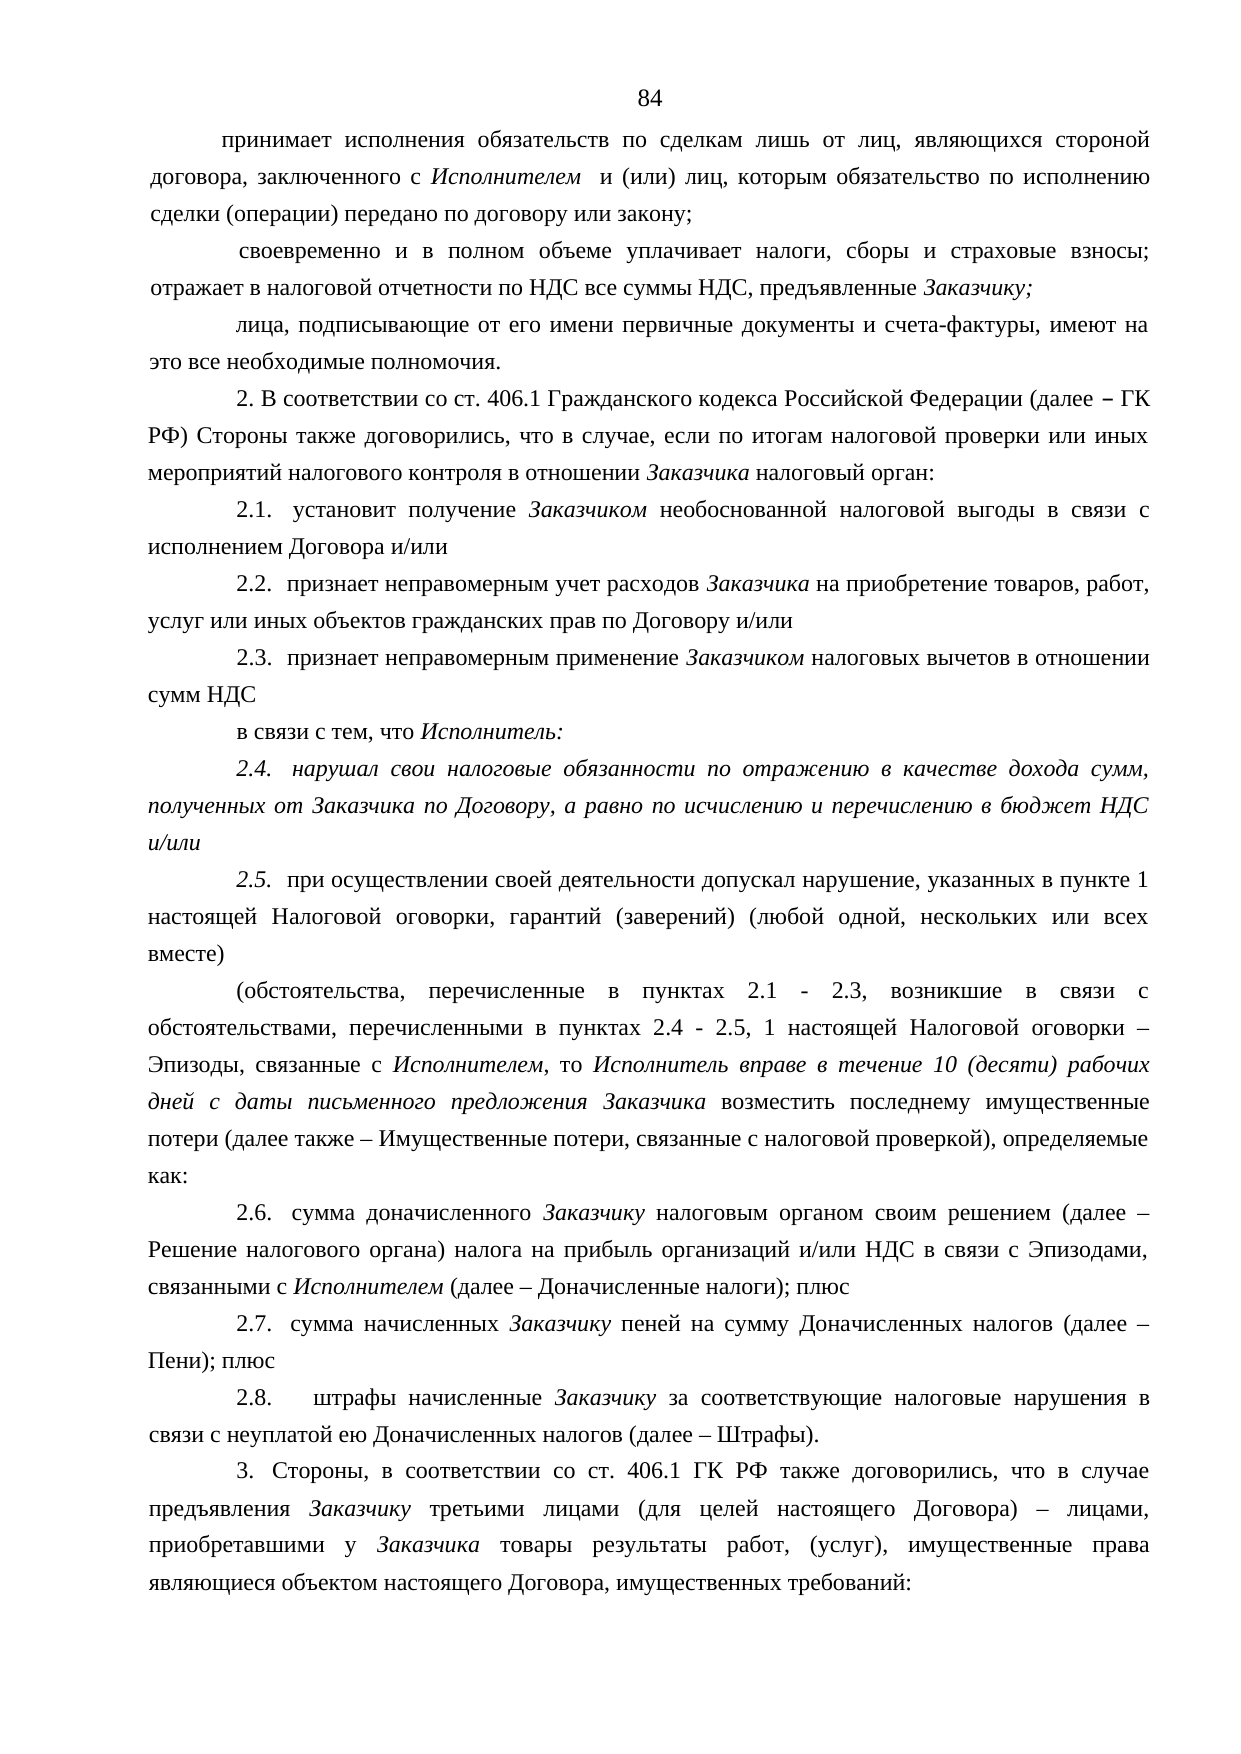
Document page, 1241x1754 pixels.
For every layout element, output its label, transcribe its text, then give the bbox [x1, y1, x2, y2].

text своевременно и в полном объеме уплачивает налоги, сборы и страховые взносы; отражает в налоговой отчетности по НДС все суммы НДС, предъявленные Заказчику; [150, 229, 1152, 303]
text 2.4. нарушал свои налоговые обязанности по отражению в качестве дохода сумм, полученных от Заказчика по Договору, а равно по исчислению и перечислению в бюджет НДС и/или [148, 747, 1150, 858]
text 2.2. признает неправомерным учет расходов Заказчика на приобретение товаров, работ, услуг или иных объектов гражданских прав по Договору и/или [148, 562, 1150, 636]
text 2. В соответствии со ст. 406.1 Гражданского кодекса Российской Федерации (далее – ГК РФ) Стороны также договорились, что в случае, если по итогам налоговой проверки или иных мероприятий налогового контроля в отношении Заказчика налоговый орган: [148, 377, 1150, 488]
text 2.3. признает неправомерным применение Заказчиком налоговых вычетов в отношении сумм НДС [148, 636, 1150, 710]
text лица, подписывающие от его имени первичные документы и счета-фактуры, имеют на это все необходимые полномочия. [149, 303, 1149, 377]
text принимает исполнения обязательств по сделкам лишь от лиц, являющихся стороной договора, заключенного с Исполнителем и (или) лиц, которым обязательство по исполнению сделки (операции) передано по договору или закону; [150, 118, 1152, 229]
text 2.7. сумма начисленных Заказчику пеней на сумму Доначисленных налогов (далее – Пени); плюс [148, 1301, 1150, 1375]
text 2.1. установит получение Заказчиком необоснованной налоговой выгоды в связи с исполнением Договора и/или [148, 488, 1150, 562]
text 2.5. при осуществлении своей деятельности допускал нарушение, указанных в пункте 1 настоящей Налоговой оговорки, гарантий (заверений) (любой одной, нескольких или всех вместе) [148, 858, 1150, 969]
text 2.6. сумма доначисленного Заказчику налоговым органом своим решением (далее – Решение налогового органа) налога на прибыль организаций и/или НДС в связи с Эпизодами, связанными с Исполнителем (далее – Доначисленные налоги); плюс [148, 1191, 1150, 1301]
text (обстоятельства, перечисленные в пунктах 2.1 - 2.3, возникшие в связи с обстоятельствами, перечисленными в пунктах 2.4 - 2.5, 1 настоящей Налоговой оговорки – Эпизоды, связанные с Исполнителем, то Исполнитель вправе в течение 10 (десяти) рабочих дней с даты письменного предложения Заказчика возместить последнему имущественные потери (далее также – Имущественные потери, связанные с налоговой проверкой), определяемые как: [148, 969, 1150, 1191]
text 2.8. штрафы начисленные Заказчику за соответствующие налоговые нарушения в связи с неуплатой ею Доначисленных налогов (далее – Штрафы). [149, 1375, 1151, 1449]
text в связи с тем, что Исполнитель: [148, 710, 1150, 747]
text 3. Стороны, в соответствии со ст. 406.1 ГК РФ также договорились, что в случае предъявления Заказчику третьими лицами (для целей настоящего Договора) – лицами, приобретавшими у Заказчика товары результаты работ, (услуг), имущественные права являющиеся объектом настоящего Договора, имущественных требований: [149, 1449, 1151, 1597]
